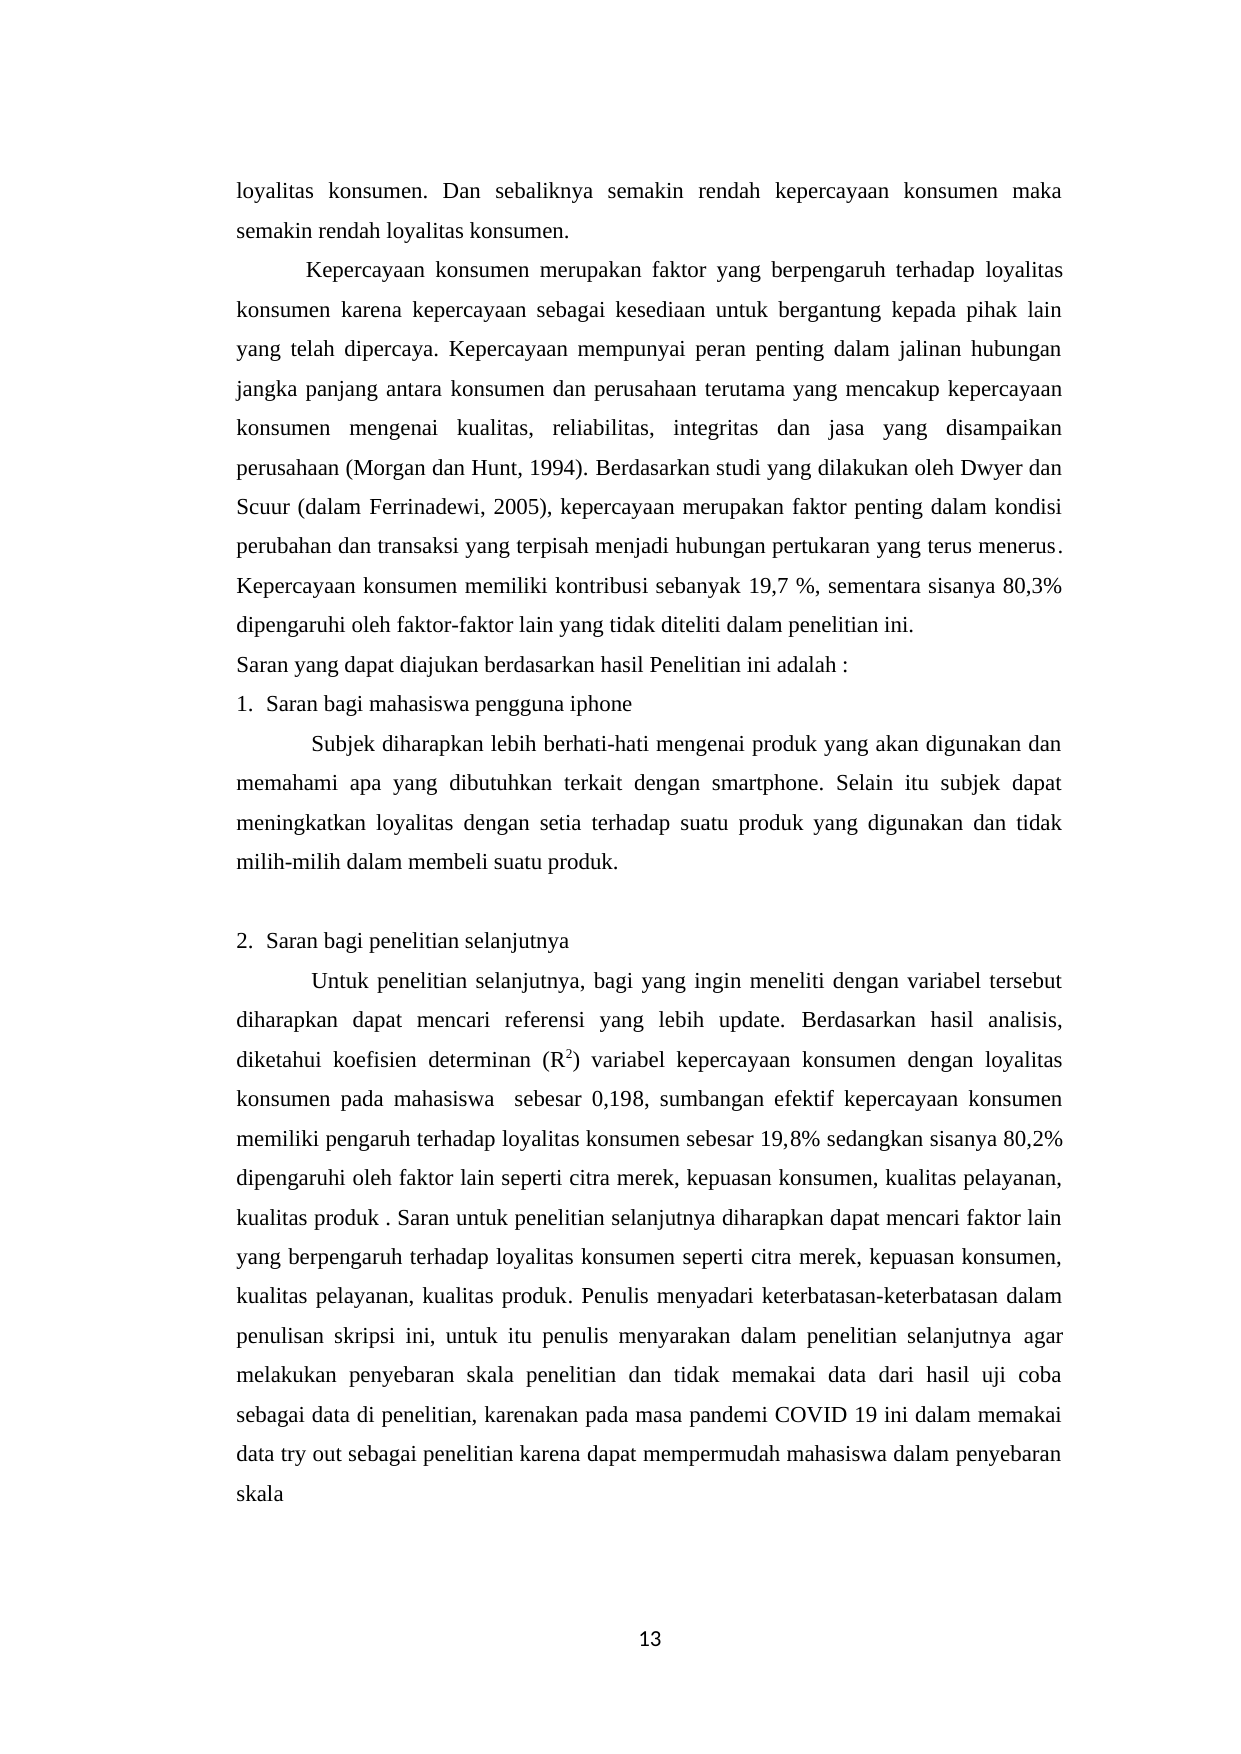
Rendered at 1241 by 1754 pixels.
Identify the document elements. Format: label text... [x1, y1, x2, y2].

text Saran yang dapat diajukan berdasarkan hasil Penelitian ini adalah : [236, 651, 1063, 677]
list Saran bagi mahasiswa pengguna iphone [236, 690, 1063, 717]
text Untuk penelitian selanjutnya, bagi yang ingin meneliti dengan variabel tersebut diharapkan dapat mencari referensi yang lebih update. Berdasarkan hasil analisis, diketahui koefisien determinan (R2) variabel kepercayaan konsumen dengan loyalitas konsumen pada mahasiswa sebesar 0,198, sumbangan efektif kepercayaan konsumen memiliki pengaruh terhadap loyalitas konsumen sebesar 19,8% sedangkan sisanya 80,2% dipengaruhi oleh faktor lain seperti citra merek, kepuasan konsumen, kualitas pelayanan, kualitas produk . Saran untuk penelitian selanjutnya diharapkan dapat mencari faktor lain yang berpengaruh terhadap loyalitas konsumen seperti citra merek, kepuasan konsumen, kualitas pelayanan, kualitas produk. Penulis menyadari keterbatasan-keterbatasan dalam penulisan skripsi ini, untuk itu penulis menyarakan dalam penelitian selanjutnya agar melakukan penyebaran skala penelitian dan tidak memakai data dari hasil uji coba sebagai data di penelitian, karenakan pada masa pandemi COVID 19 ini dalam memakai data try out sebagai penelitian karena dapat mempermudah mahasiswa dalam penyebaran skala [236, 967, 1063, 1506]
list Saran bagi penelitian selanjutnya [236, 927, 1063, 954]
text Subjek diharapkan lebih berhati-hati mengenai produk yang akan digunakan dan memahami apa yang dibutuhkan terkait dengan smartphone. Selain itu subjek dapat meningkatkan loyalitas dengan setia terhadap suatu produk yang digunakan dan tidak milih-milih dalam membeli suatu produk. [236, 730, 1063, 875]
text Kepercayaan konsumen merupakan faktor yang berpengaruh terhadap loyalitas konsumen karena kepercayaan sebagai kesediaan untuk bergantung kepada pihak lain yang telah dipercaya. Kepercayaan mempunyai peran penting dalam jalinan hubungan jangka panjang antara konsumen dan perusahaan terutama yang mencakup kepercayaan konsumen mengenai kualitas, reliabilitas, integritas dan jasa yang disampaikan perusahaan (Morgan dan Hunt, 1994). Berdasarkan studi yang dilakukan oleh Dwyer dan Scuur (dalam Ferrinadewi, 2005), kepercayaan merupakan faktor penting dalam kondisi perubahan dan transaksi yang terpisah menjadi hubungan pertukaran yang terus menerus. Kepercayaan konsumen memiliki kontribusi sebanyak 19,7 %, sementara sisanya 80,3% dipengaruhi oleh faktor-faktor lain yang tidak diteliti dalam penelitian ini. [236, 256, 1063, 638]
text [236, 177, 1063, 243]
